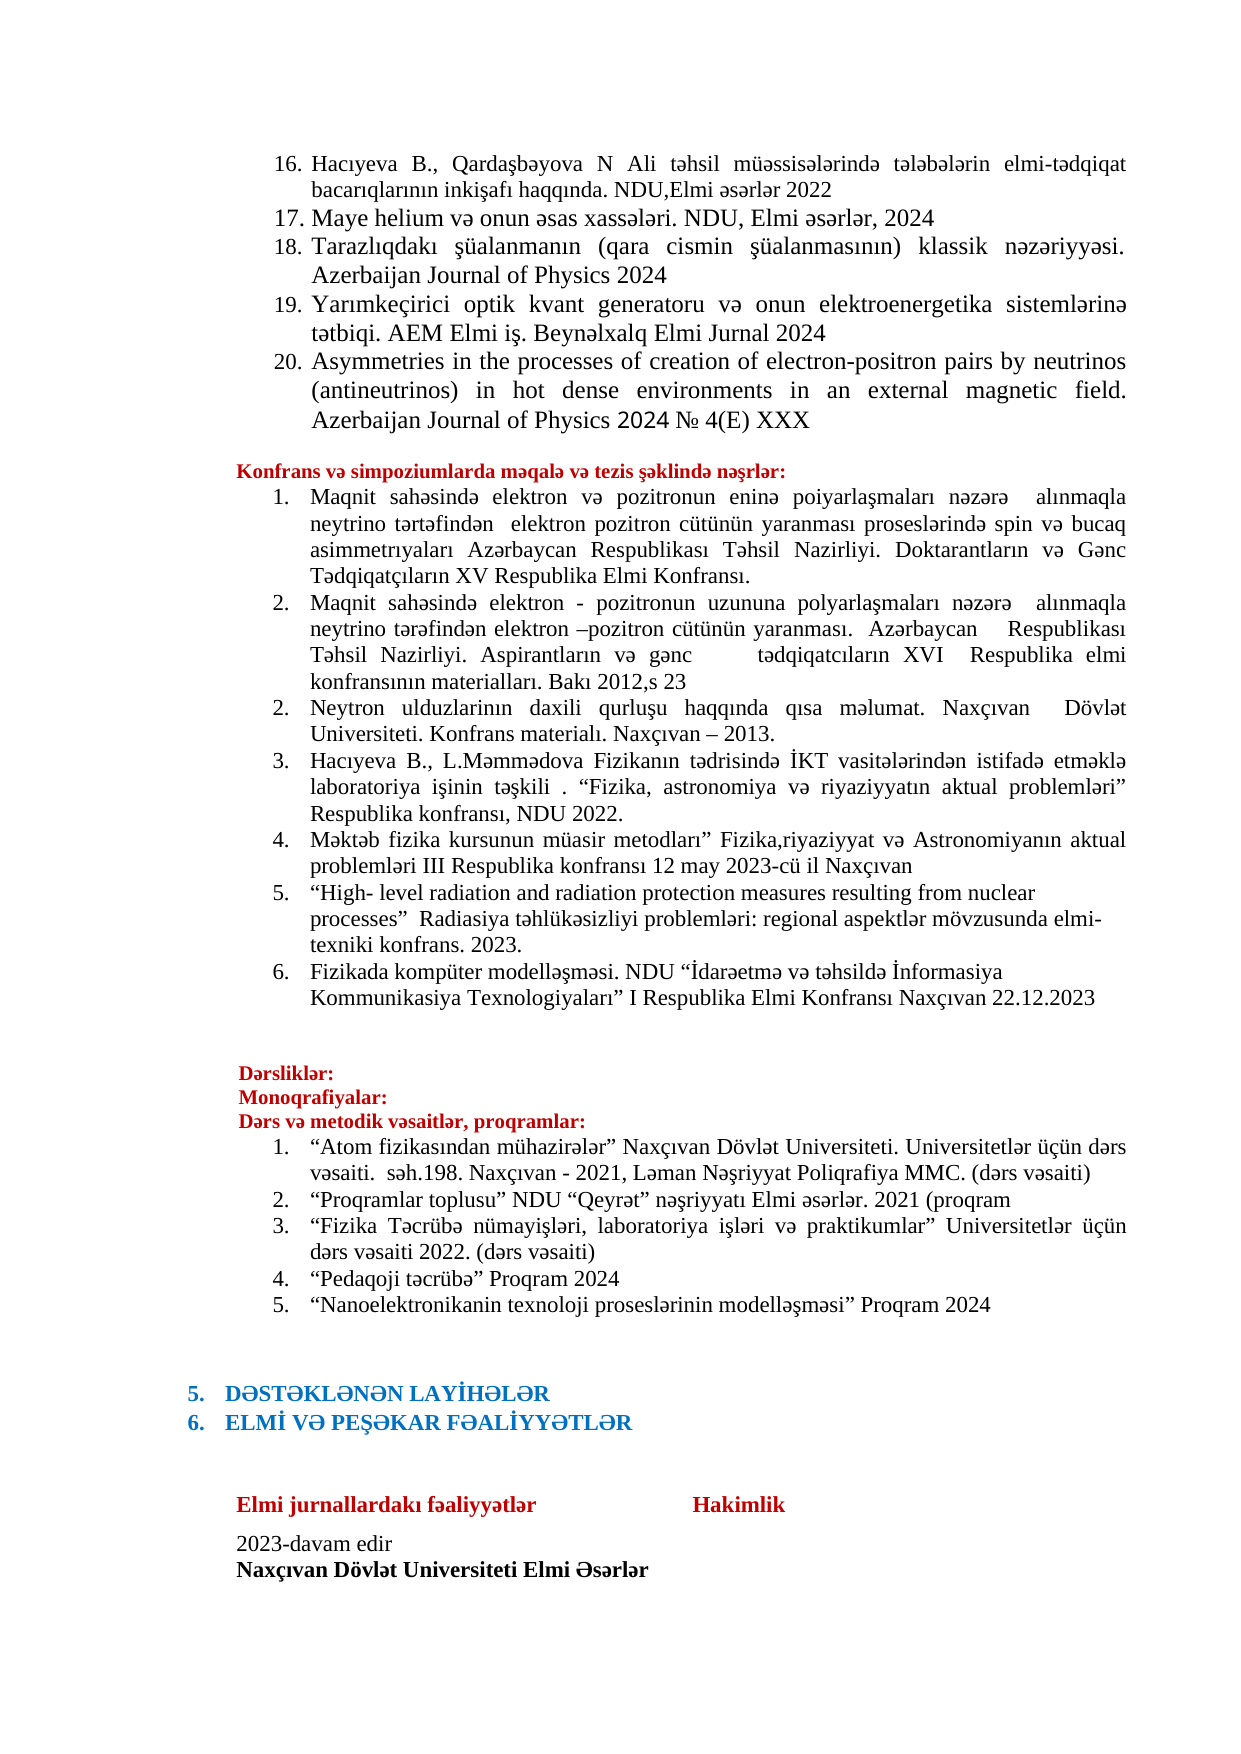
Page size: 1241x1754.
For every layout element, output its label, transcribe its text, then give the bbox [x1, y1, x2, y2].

table_cell Dərsliklər: [225, 1061, 1139, 1085]
table_header Hakimlik [681, 1491, 1139, 1529]
list DƏSTƏKLƏNƏN LAYİHƏLƏR [187, 1380, 1090, 1407]
table_header Elmi jurnallardakı fəaliyyətlər [225, 1491, 681, 1529]
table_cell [225, 150, 1139, 435]
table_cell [225, 1530, 681, 1582]
table_cell Monoqrafiyalar: [225, 1085, 1139, 1109]
table_cell Konfrans və simpoziumlarda məqalə və tezis şəklində nəşrlər: Maqnit sahəsində elektron və pozitronun eninə poiyarlaşmaları nəzərə alınmaqla neytrino tərtəfindən elektron pozitron cütünün yaranması proseslərində spin və bucaq asimmetrıyaları Azərbaycan Respublikası Təhsil Nazirliyi. Doktarantların və Gənc Tədqiqatçıların XV Respublika Elmi Konfransı. Maqnit sahəsində elektron - pozitronun uzununa polyarlaşmaları nəzərə alınmaqla neytrino tərəfindən elektron –pozitron cütünün yaranması. Azərbaycan Respublikası Təhsil Nazirliyi. Aspirantların və gənc tədqiqatcıların XVI Respublika elmi konfransının materialları. Bakı 2012,s 23 Neytron ulduzlarinın daxili qurluşu haqqında qısa məlumat. Naxçıvan Dövlət Universiteti. Konfrans materialı. Naxçıvan – 2013. Hacıyeva B., L.Məmmədova Fizikanın tədrisində İKT vasitələrindən istifadə etməklə laboratoriya işinin təşkili . “Fizika, astronomiya və riyaziyyatın aktual problemləri” Respublika konfransı, NDU 2022. Məktəb fizika kursunun müasir metodları” Fizika,riyaziyyat və Astronomiyanın aktual problemləri III Respublika konfransı 12 may 2023-cü il Naxçıvan “High- level radiation and radiation protection measures resulting from nuclear processes” Radiasiya təhlükəsizliyi problemləri: regional aspektlər mövzusunda elmi- texniki konfrans. 2023. Fizikada kompüter modelləşməsi. NDU “İdarəetmə və təhsildə İnformasiya Kommunikasiya Texnologiyaları” I Respublika Elmi Konfransı Naxçıvan 22.12.2023 [225, 435, 1139, 1061]
list ELMİ VƏ PEŞƏKAR FƏALİYYƏTLƏR [187, 1409, 1090, 1435]
table_cell Dərs və metodik vəsaitlər, proqramlar: “Atom fizikasından mühazirələr” Naxçıvan Dövlət Universiteti. Universitetlər üçün dərs vəsaiti. səh.198. Naxçıvan - 2021, Ləman Nəşriyyat Poliqrafiya MMC. (dərs vəsaiti) “Proqramlar toplusu” NDU “Qeyrət” nəşriyyatı Elmi əsərlər. 2021 (proqram “Fizika Təcrübə nümayişləri, laboratoriya işləri və praktikumlar” Universitetlər üçün dərs vəsaiti 2022. (dərs vəsaiti) “Pedaqoji təcrübə” Proqram 2024 “Nanoelektronikanin texnoloji proseslərinin modelləşməsi” Proqram 2024 [225, 1109, 1139, 1368]
